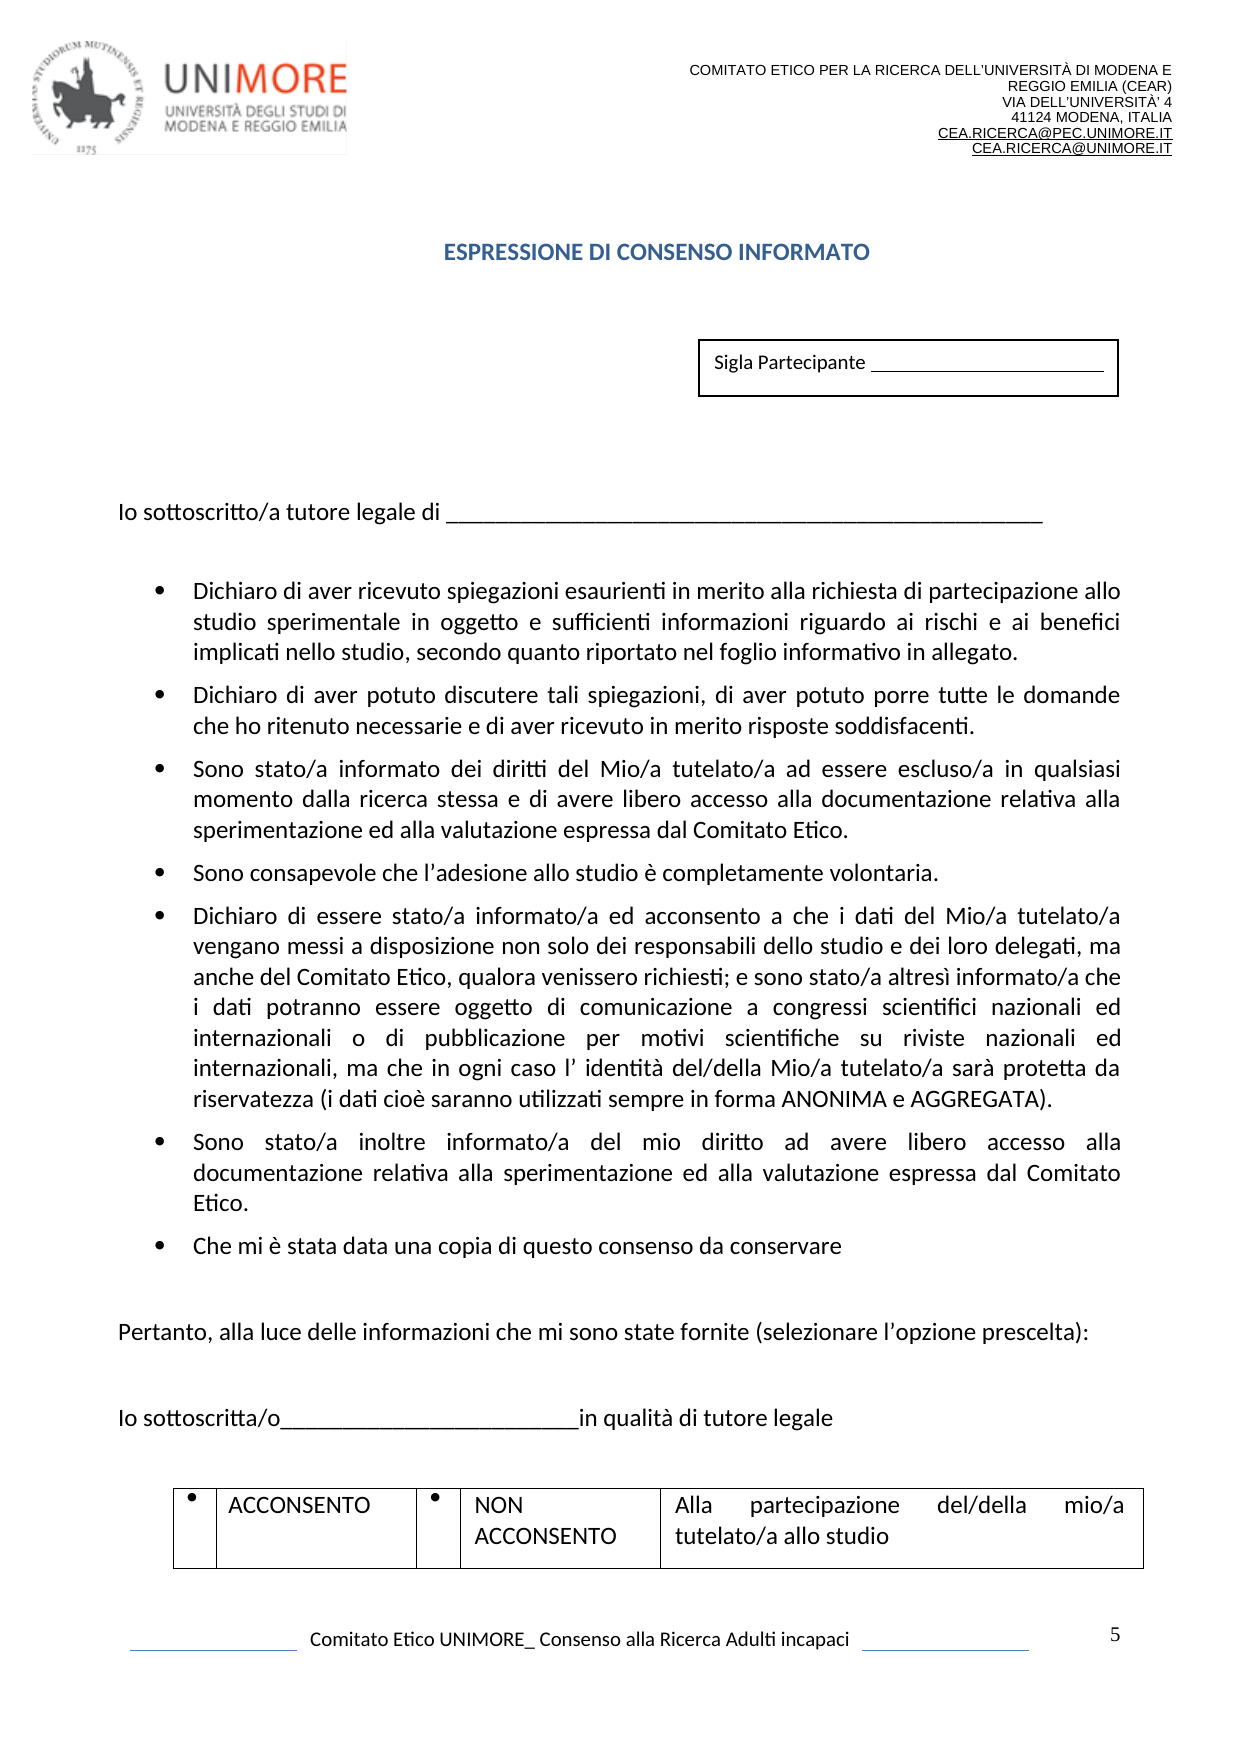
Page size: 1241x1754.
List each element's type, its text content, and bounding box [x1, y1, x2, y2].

picture [31, 41, 347, 153]
list Sono stato/a informato dei diritti del Mio/a tutelato/a ad essere escluso/a in qualsiasi momento dalla ricerca stessa e di avere libero accesso alla documentazione relativa alla sperimentazione ed alla valutazione espressa dal Comitato Etico. [155, 753, 1123, 844]
text Io sottoscritta/o________________________in qualità di tutore legale [118, 1402, 1211, 1433]
table_header [417, 1489, 460, 1568]
table_header Alla partecipazione del/della mio/a tutelato/a allo studio [661, 1489, 1143, 1568]
table_header ACCONSENTO [217, 1489, 416, 1568]
text Io sottoscritto/a tutore legale di ________________________________________________ [118, 496, 1123, 526]
list Che mi è stata data una copia di questo consenso da conservare [155, 1230, 1123, 1261]
table_header NON ACCONSENTO [461, 1489, 660, 1568]
list Dichiaro di aver potuto discutere tali spiegazioni, di aver potuto porre tutte le domande che ho ritenuto necessarie e di aver ricevuto in merito risposte soddisfacenti. [155, 679, 1123, 740]
text ESPRESSIONE DI CONSENSO INFORMATO [107, 236, 1207, 266]
list Dichiaro di essere stato/a informato/a ed acconsento a che i dati del Mio/a tutelato/a vengano messi a disposizione non solo dei responsabili dello studio e dei loro delegati, ma anche del Comitato Etico, qualora venissero richiesti; e sono stato/a altresì informato/a che i dati potranno essere oggetto di comunicazione a congressi scientifici nazionali ed internazionali o di pubblicazione per motivi scientifiche su riviste nazionali ed internazionali, ma che in ogni caso l’ identità del/della Mio/a tutelato/a sarà protetta da riservatezza (i dati cioè saranno utilizzati sempre in forma ANONIMA e AGGREGATA). [155, 900, 1123, 1114]
list Dichiaro di aver ricevuto spiegazioni esaurienti in merito alla richiesta di partecipazione allo studio sperimentale in oggetto e sufficienti informazioni riguardo ai rischi e ai benefici implicati nello studio, secondo quanto riportato nel foglio informativo in allegato. [155, 575, 1123, 667]
table_header [174, 1489, 216, 1568]
list Sono stato/a inoltre informato/a del mio diritto ad avere libero accesso alla documentazione relativa alla sperimentazione ed alla valutazione espressa dal Comitato Etico. [155, 1126, 1123, 1218]
list Sono consapevole che l’adesione allo studio è completamente volontaria. [155, 857, 1123, 887]
text Pertanto, alla luce delle informazioni che mi sono state fornite (selezionare l’opzione prescelta): [118, 1316, 1211, 1347]
